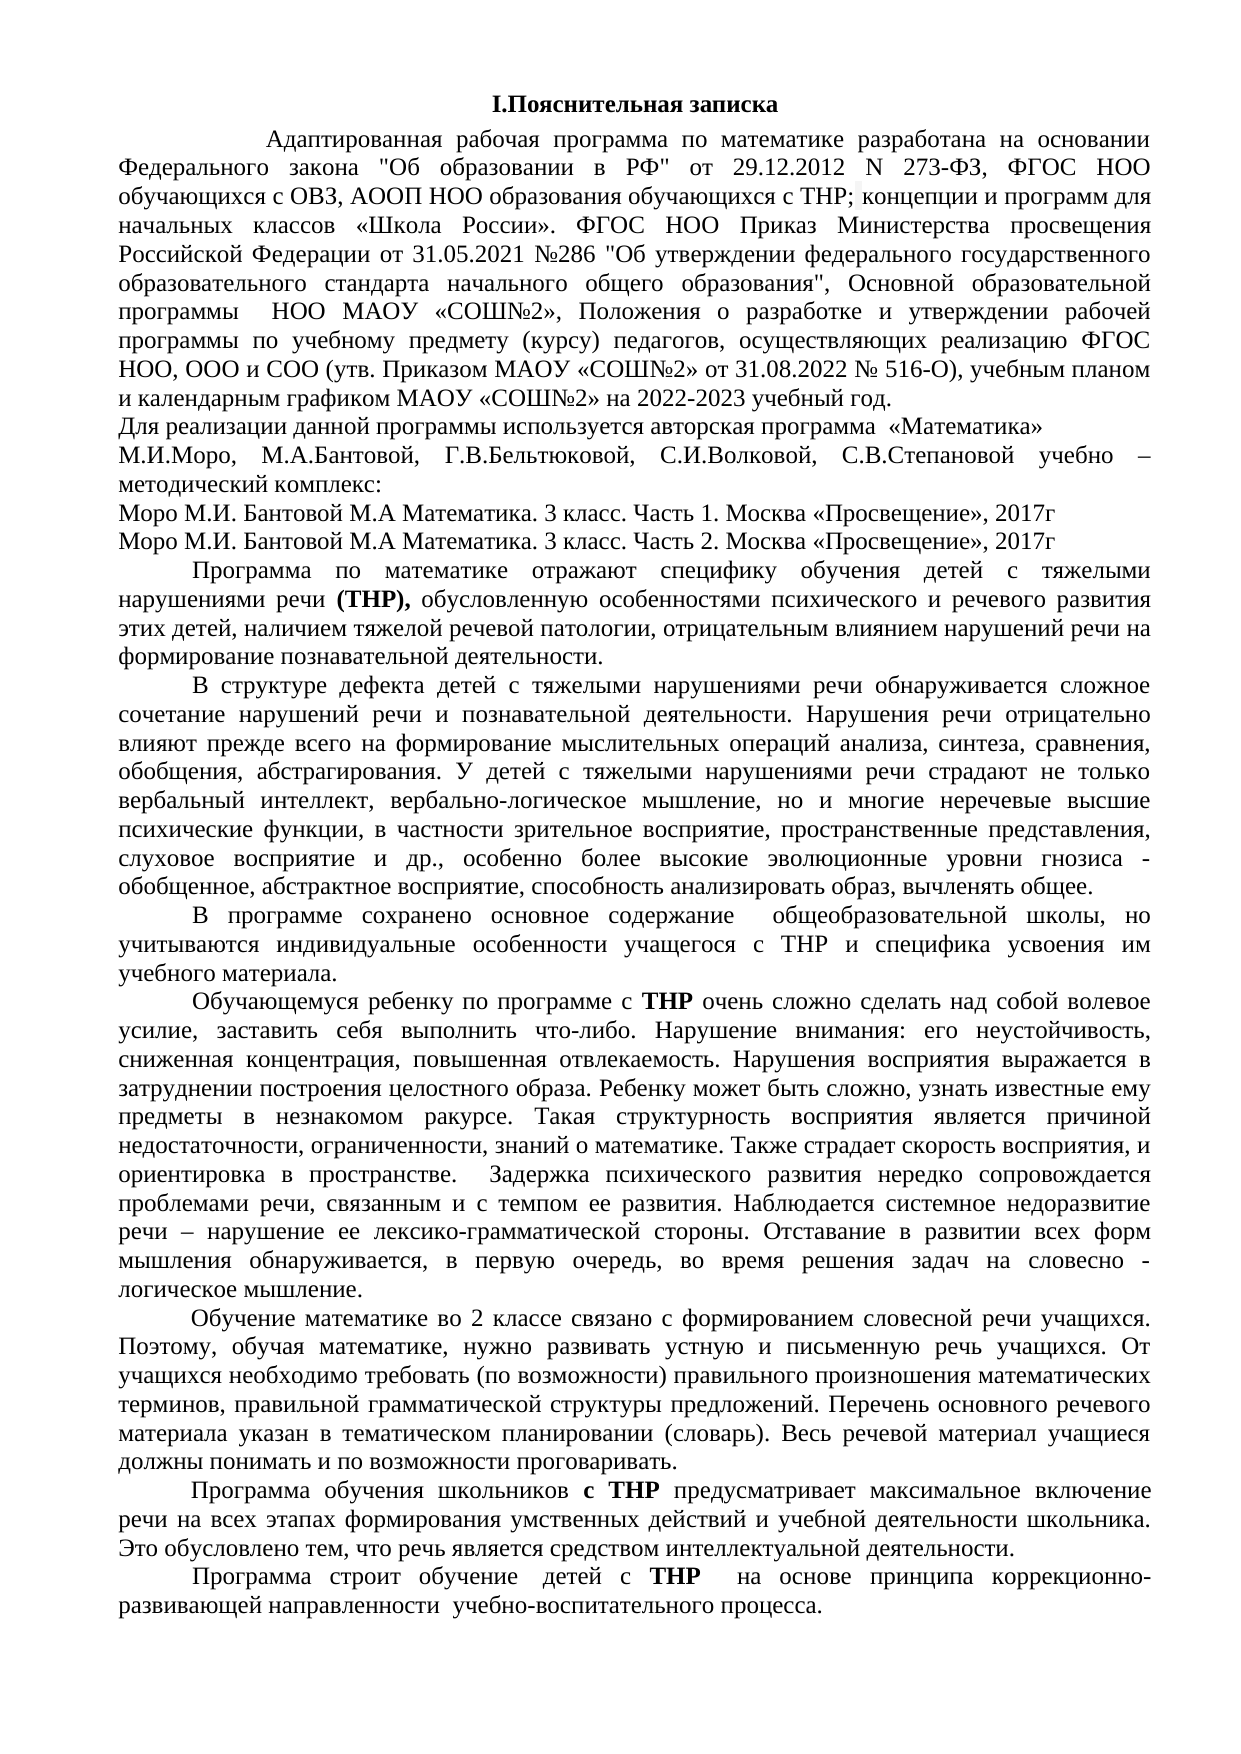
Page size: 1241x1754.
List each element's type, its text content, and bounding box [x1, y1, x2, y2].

text Программа обучения школьников с ТНР предусматривает максимальное включение речи на всех этапах формирования умственных действий и учебной деятельности школьника. Это обусловлено тем, что речь является средством интеллектуальной деятельности. [118, 1475, 1152, 1561]
text Для реализации данной программы используется авторская программа «Математика» [118, 411, 1152, 440]
text В структуре дефекта детей с тяжелыми нарушениями речи обнаруживается сложное сочетание нарушений речи и познавательной деятельности. Нарушения речи отрицательно влияют прежде всего на формирование мыслительных операций анализа, синтеза, сравнения, обобщения, абстрагирования. У детей с тяжелыми нарушениями речи страдают не только вербальный интеллект, вербально-логическое мышление, но и многие неречевые высшие психические функции, в частности зрительное восприятие, пространственные представления, слуховое восприятие и др., особенно более высокие эволюционные уровни гнозиса - обобщенное, абстрактное восприятие, способность анализировать образ, вычленять общее. [118, 670, 1152, 900]
text Обучающемуся ребенку по программе с ТНР очень сложно сделать над собой волевое усилие, заставить себя выполнить что-либо. Нарушение внимания: его неустойчивость, сниженная концентрация, повышенная отвлекаемость. Нарушения восприятия выражается в затруднении построения целостного образа. Ребенку может быть сложно, узнать известные ему предметы в незнакомом ракурсе. Такая структурность восприятия является причиной недостаточности, ограниченности, знаний о математике. Также страдает скорость восприятия, и ориентировка в пространстве. Задержка психического развития нередко сопровождается проблемами речи, связанным и с темпом ее развития. Наблюдается системное недоразвитие речи – нарушение ее лексико-грамматической стороны. Отставание в развитии всех форм мышления обнаруживается, в первую очередь, во время решения задач на словесно - логическое мышление. [118, 986, 1152, 1303]
text Программа строит обучение детей с ТНР на основе принципа коррекционно-развивающей направленности учебно-воспитательного процесса. [118, 1561, 1152, 1619]
text Адаптированная рабочая программа по математике разработана на основании Федерального закона "Об образовании в РФ" от 29.12.2012 N 273-ФЗ, ФГОС НОО обучающихся с ОВЗ, АООП НОО образования обучающихся с ТНР; концепции и программ для начальных классов «Школа России». ФГОС НОО Приказ Министерства просвещения Российской Федерации от 31.05.2021 №286 "Об утверждении федерального государственного образовательного стандарта начального общего образования", Основной образовательной программы НОО МАОУ «СОШ№2», Положения о разработке и утверждении рабочей программы по учебному предмету (курсу) педагогов, осуществляющих реализацию ФГОС НОО, ООО и СОО (утв. Приказом МАОУ «СОШ№2» от 31.08.2022 № 516-О), учебным планом и календарным графиком МАОУ «СОШ№2» на 2022-2023 учебный год. [118, 124, 1152, 411]
text I.Пояснительная записка [118, 89, 1152, 117]
text Программа по математике отражают специфику обучения детей с тяжелыми нарушениями речи (ТНР), обусловленную особенностями психического и речевого развития этих детей, наличием тяжелой речевой патологии, отрицательным влиянием нарушений речи на формирование познавательной деятельности. [118, 555, 1152, 670]
text М.И.Моро, М.А.Бантовой, Г.В.Бельтюковой, С.И.Волковой, С.В.Степановой учебно – методический комплекс: [118, 440, 1152, 498]
text Обучение математике во 2 классе связано с формированием словесной речи учащихся. Поэтому, обучая математике, нужно развивать устную и письменную речь учащихся. От учащихся необходимо требовать (по возможности) правильного произношения математических терминов, правильной грамматической структуры предложений. Перечень основного речевого материала указан в тематическом планировании (словарь). Весь речевой материал учащиеся должны понимать и по возможности проговаривать. [118, 1303, 1152, 1475]
text Моро М.И. Бантовой М.А Математика. 3 класс. Часть 2. Москва «Просвещение», 2017г [118, 526, 1152, 555]
text В программе сохранено основное содержание общеобразовательной школы, но учитываются индивидуальные особенности учащегося с ТНР и специфика усвоения им учебного материала. [118, 900, 1152, 986]
text Моро М.И. Бантовой М.А Математика. 3 класс. Часть 1. Москва «Просвещение», 2017г [118, 498, 1152, 526]
